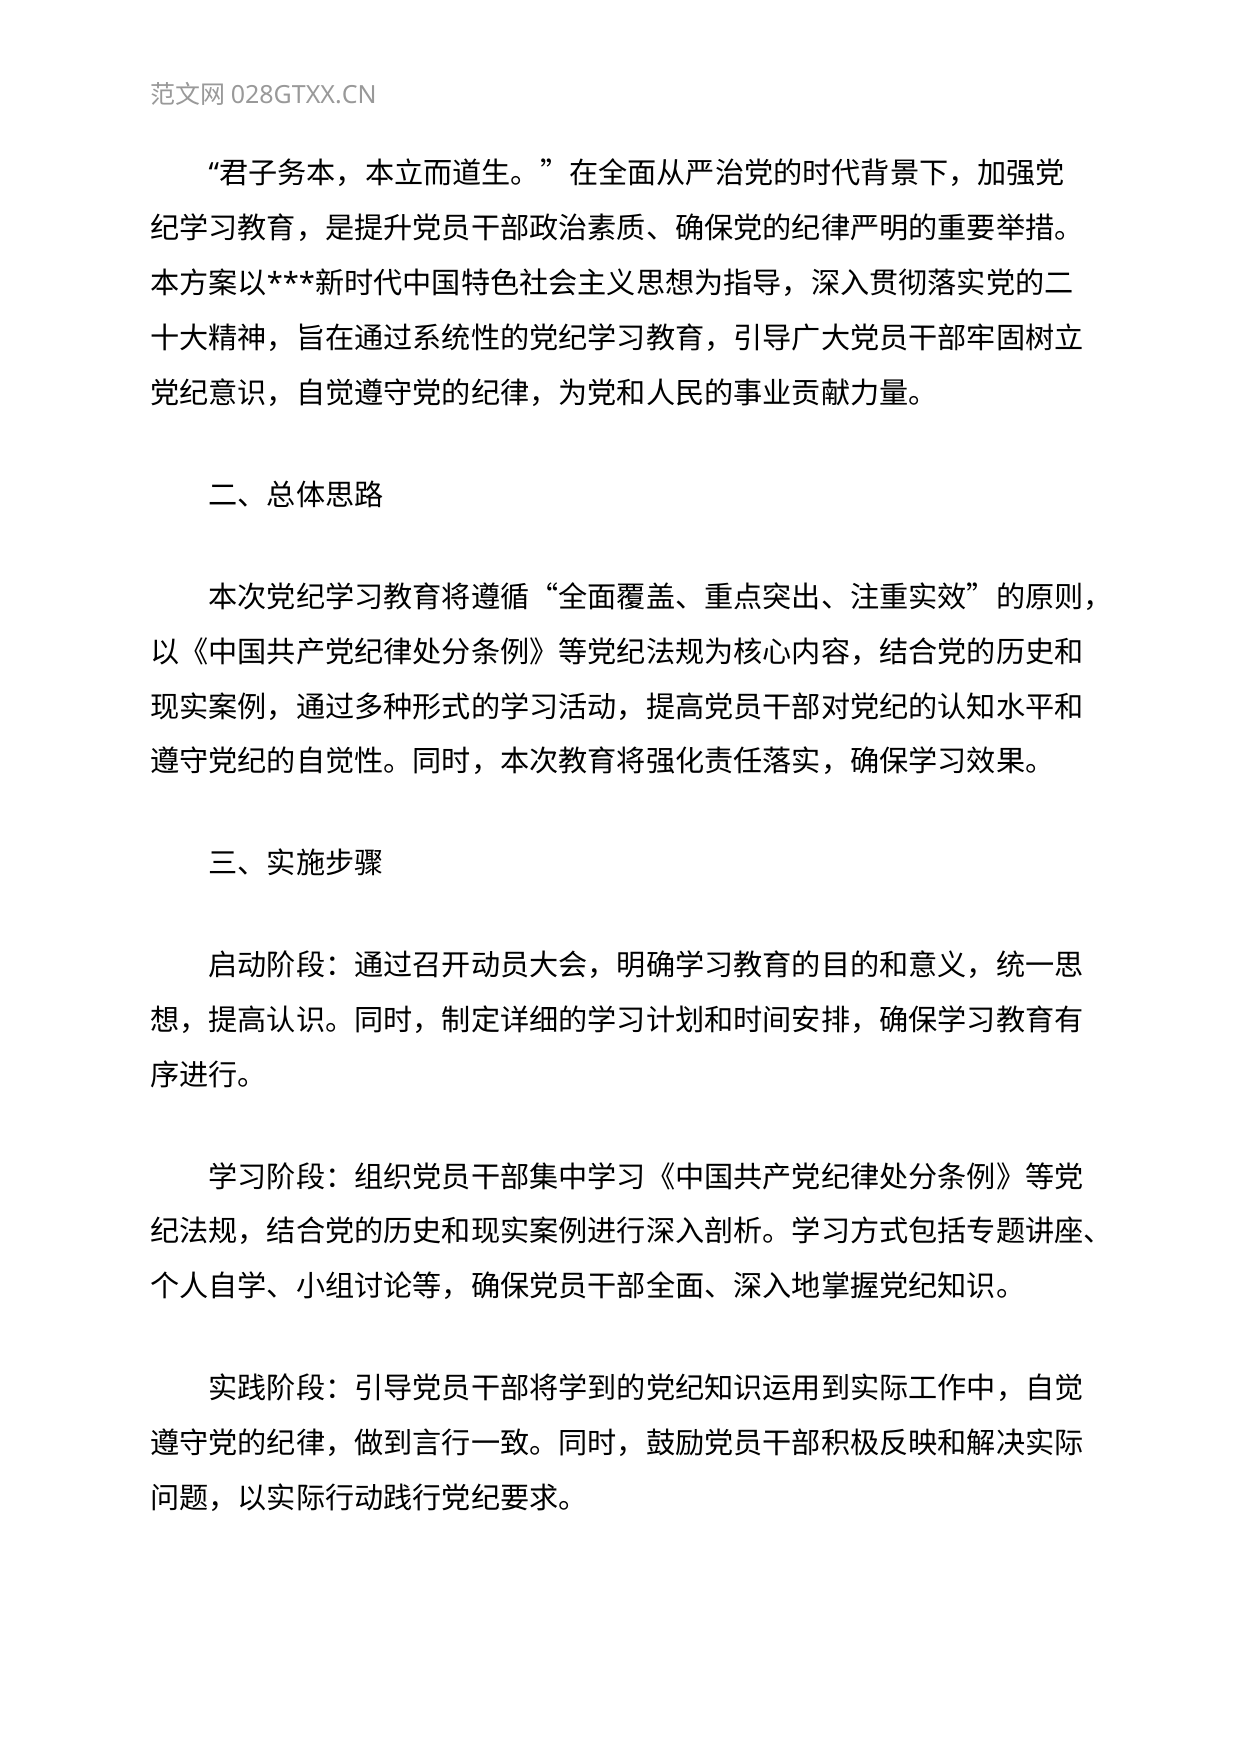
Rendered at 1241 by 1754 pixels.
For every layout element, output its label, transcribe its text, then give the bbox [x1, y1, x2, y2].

text “君子务本，本立而道生。”在全面从严治党的时代背景下，加强党纪学习教育，是提升党员干部政治素质、确保党的纪律严明的重要举措。本方案以***新时代中国特色社会主义思想为指导，深入贯彻落实党的二十大精神，旨在通过系统性的党纪学习教育，引导广大党员干部牢固树立党纪意识，自觉遵守党的纪律，为党和人民的事业贡献力量。 [150, 150, 1090, 412]
text 三、实施步骤 [150, 840, 1090, 882]
text 学习阶段：组织党员干部集中学习《中国共产党纪律处分条例》等党纪法规，结合党的历史和现实案例进行深入剖析。学习方式包括专题讲座、个人自学、小组讨论等，确保党员干部全面、深入地掌握党纪知识。 [150, 1153, 1090, 1305]
text 启动阶段：通过召开动员大会，明确学习教育的目的和意义，统一思想，提高认识。同时，制定详细的学习计划和时间安排，确保学习教育有序进行。 [150, 942, 1090, 1094]
text 本次党纪学习教育将遵循“全面覆盖、重点突出、注重实效”的原则，以《中国共产党纪律处分条例》等党纪法规为核心内容，结合党的历史和现实案例，通过多种形式的学习活动，提高党员干部对党纪的认知水平和遵守党纪的自觉性。同时，本次教育将强化责任落实，确保学习效果。 [150, 573, 1090, 780]
text 实践阶段：引导党员干部将学到的党纪知识运用到实际工作中，自觉遵守党的纪律，做到言行一致。同时，鼓励党员干部积极反映和解决实际问题，以实际行动践行党纪要求。 [150, 1365, 1090, 1517]
text 二、总体思路 [150, 472, 1090, 514]
